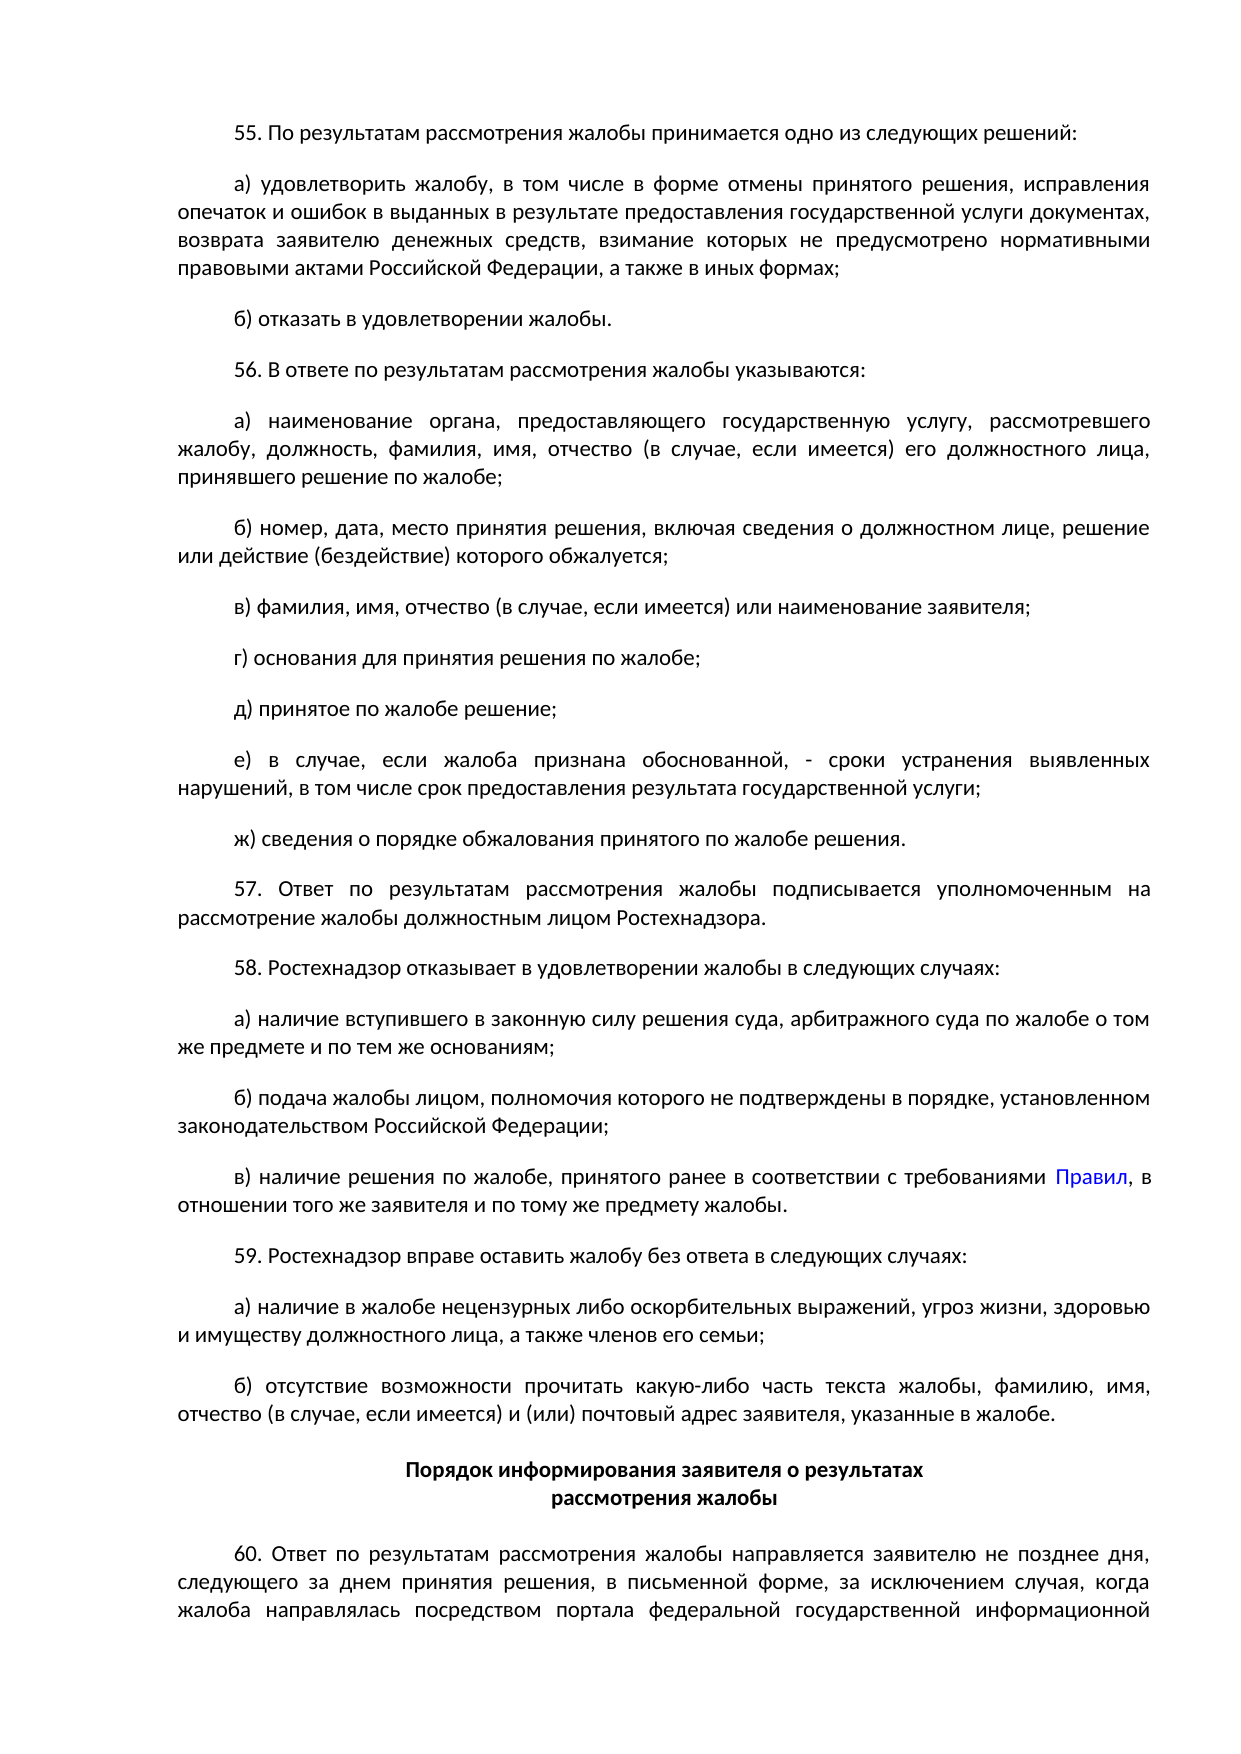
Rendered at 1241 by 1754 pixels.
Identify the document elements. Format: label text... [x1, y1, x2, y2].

text е) в случае, если жалоба признана обоснованной, - сроки устранения выявленных нарушений, в том числе срок предоставления результата государственной услуги; [177, 745, 1152, 801]
title Порядок информирования заявителя о результатах [177, 1455, 1152, 1483]
text а) наличие вступившего в законную силу решения суда, арбитражного суда по жалобе о том же предмете и по тем же основаниям; [177, 1004, 1152, 1061]
text в) наличие решения по жалобе, принятого ранее в соответствии с требованиями Правил, в отношении того же заявителя и по тому же предмету жалобы. [177, 1162, 1152, 1218]
text а) удовлетворить жалобу, в том числе в форме отмены принятого решения, исправления опечаток и ошибок в выданных в результате предоставления государственной услуги документах, возврата заявителю денежных средств, взимание которых не предусмотрено нормативными правовыми актами Российской Федерации, а также в иных формах; [177, 169, 1152, 281]
text 59. Ростехнадзор вправе оставить жалобу без ответа в следующих случаях: [177, 1241, 1152, 1269]
text б) отсутствие возможности прочитать какую-либо часть текста жалобы, фамилию, имя, отчество (в случае, если имеется) и (или) почтовый адрес заявителя, указанные в жалобе. [177, 1371, 1152, 1427]
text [177, 1539, 1152, 1623]
text б) отказать в удовлетворении жалобы. [177, 304, 1152, 332]
text г) основания для принятия решения по жалобе; [177, 643, 1152, 671]
text б) подача жалобы лицом, полномочия которого не подтверждены в порядке, установленном законодательством Российской Федерации; [177, 1083, 1152, 1139]
text д) принятое по жалобе решение; [177, 694, 1152, 722]
title рассмотрения жалобы [177, 1483, 1152, 1511]
text а) наличие в жалобе нецензурных либо оскорбительных выражений, угроз жизни, здоровью и имуществу должностного лица, а также членов его семьи; [177, 1292, 1152, 1348]
text ж) сведения о порядке обжалования принятого по жалобе решения. [177, 824, 1152, 852]
text в) фамилия, имя, отчество (в случае, если имеется) или наименование заявителя; [177, 592, 1152, 620]
text 58. Ростехнадзор отказывает в удовлетворении жалобы в следующих случаях: [177, 953, 1152, 982]
text а) наименование органа, предоставляющего государственную услугу, рассмотревшего жалобу, должность, фамилия, имя, отчество (в случае, если имеется) его должностного лица, принявшего решение по жалобе; [177, 406, 1152, 490]
text 57. Ответ по результатам рассмотрения жалобы подписывается уполномоченным на рассмотрение жалобы должностным лицом Ростехнадзора. [177, 874, 1152, 931]
text б) номер, дата, место принятия решения, включая сведения о должностном лице, решение или действие (бездействие) которого обжалуется; [177, 513, 1152, 569]
text 56. В ответе по результатам рассмотрения жалобы указываются: [177, 355, 1152, 383]
text 55. По результатам рассмотрения жалобы принимается одно из следующих решений: [177, 118, 1152, 146]
